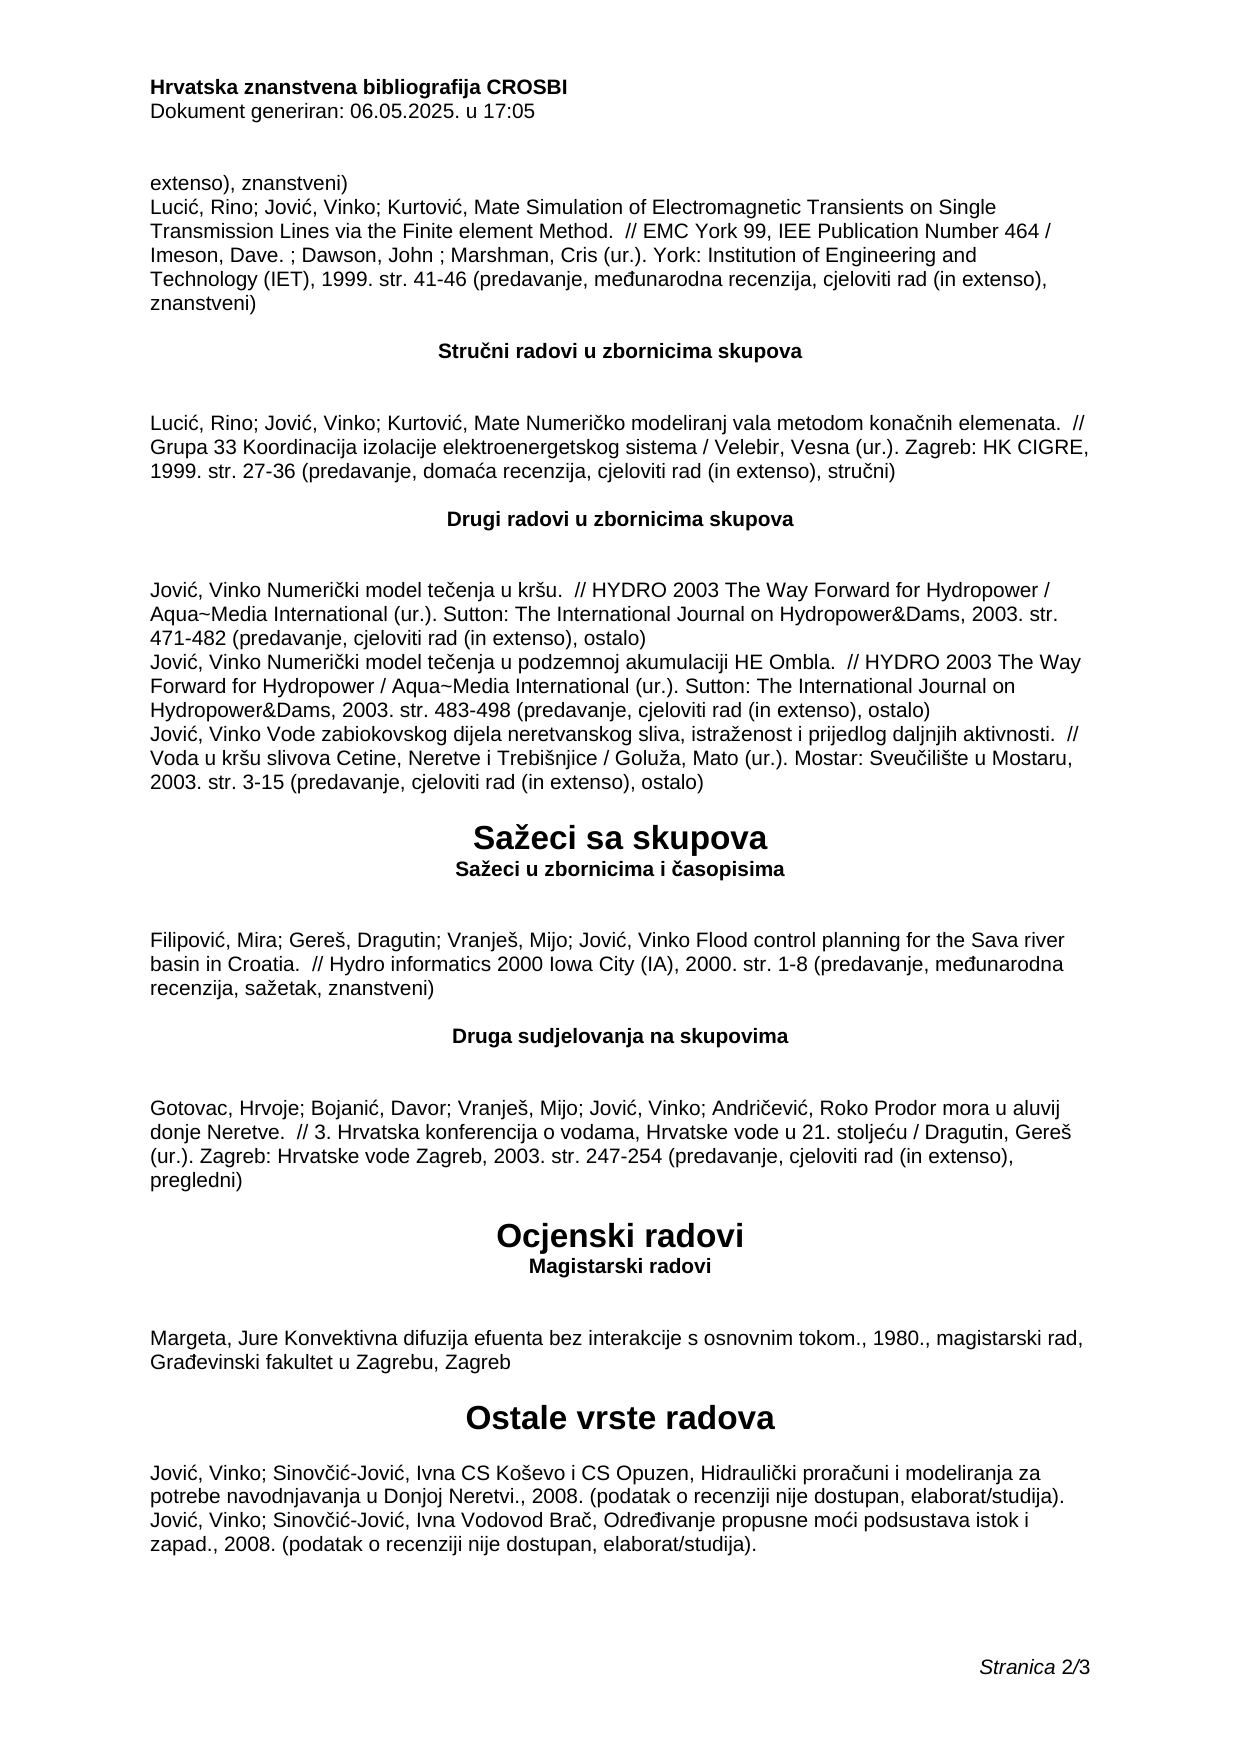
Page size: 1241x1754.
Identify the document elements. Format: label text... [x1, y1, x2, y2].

subtitle Druga sudjelovanja na skupovima [150, 1024, 1090, 1048]
text Jović, Vinko [150, 722, 1090, 794]
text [150, 171, 1090, 195]
subtitle Magistarski radovi [150, 1254, 1090, 1278]
subtitle Sažeci u zbornicima i časopisima [150, 856, 1090, 880]
text Jović, Vinko; Sinovčić-Jović, Ivna [150, 1508, 1090, 1556]
text Filipović, Mira; Gereš, Dragutin; Vranješ, Mijo; Jović, Vinko [150, 928, 1090, 1000]
subtitle Stručni radovi u zbornicima skupova [150, 339, 1090, 363]
subtitle Ocjenski radovi [150, 1216, 1090, 1254]
text Jović, Vinko; Sinovčić-Jović, Ivna [150, 1460, 1090, 1508]
text Jović, Vinko [150, 578, 1090, 650]
text Lucić, Rino; Jović, Vinko; Kurtović, Mate [150, 411, 1090, 482]
subtitle Drugi radovi u zbornicima skupova [150, 506, 1090, 530]
text Jović, Vinko [150, 650, 1090, 722]
text Margeta, Jure [150, 1326, 1090, 1374]
subtitle Ostale vrste radova [150, 1398, 1090, 1436]
subtitle Sažeci sa skupova [150, 818, 1090, 856]
text Gotovac, Hrvoje; Bojanić, Davor; Vranješ, Mijo; Jović, Vinko; Andričević, Roko [150, 1096, 1090, 1192]
text Lucić, Rino; Jović, Vinko; Kurtović, Mate [150, 195, 1090, 315]
